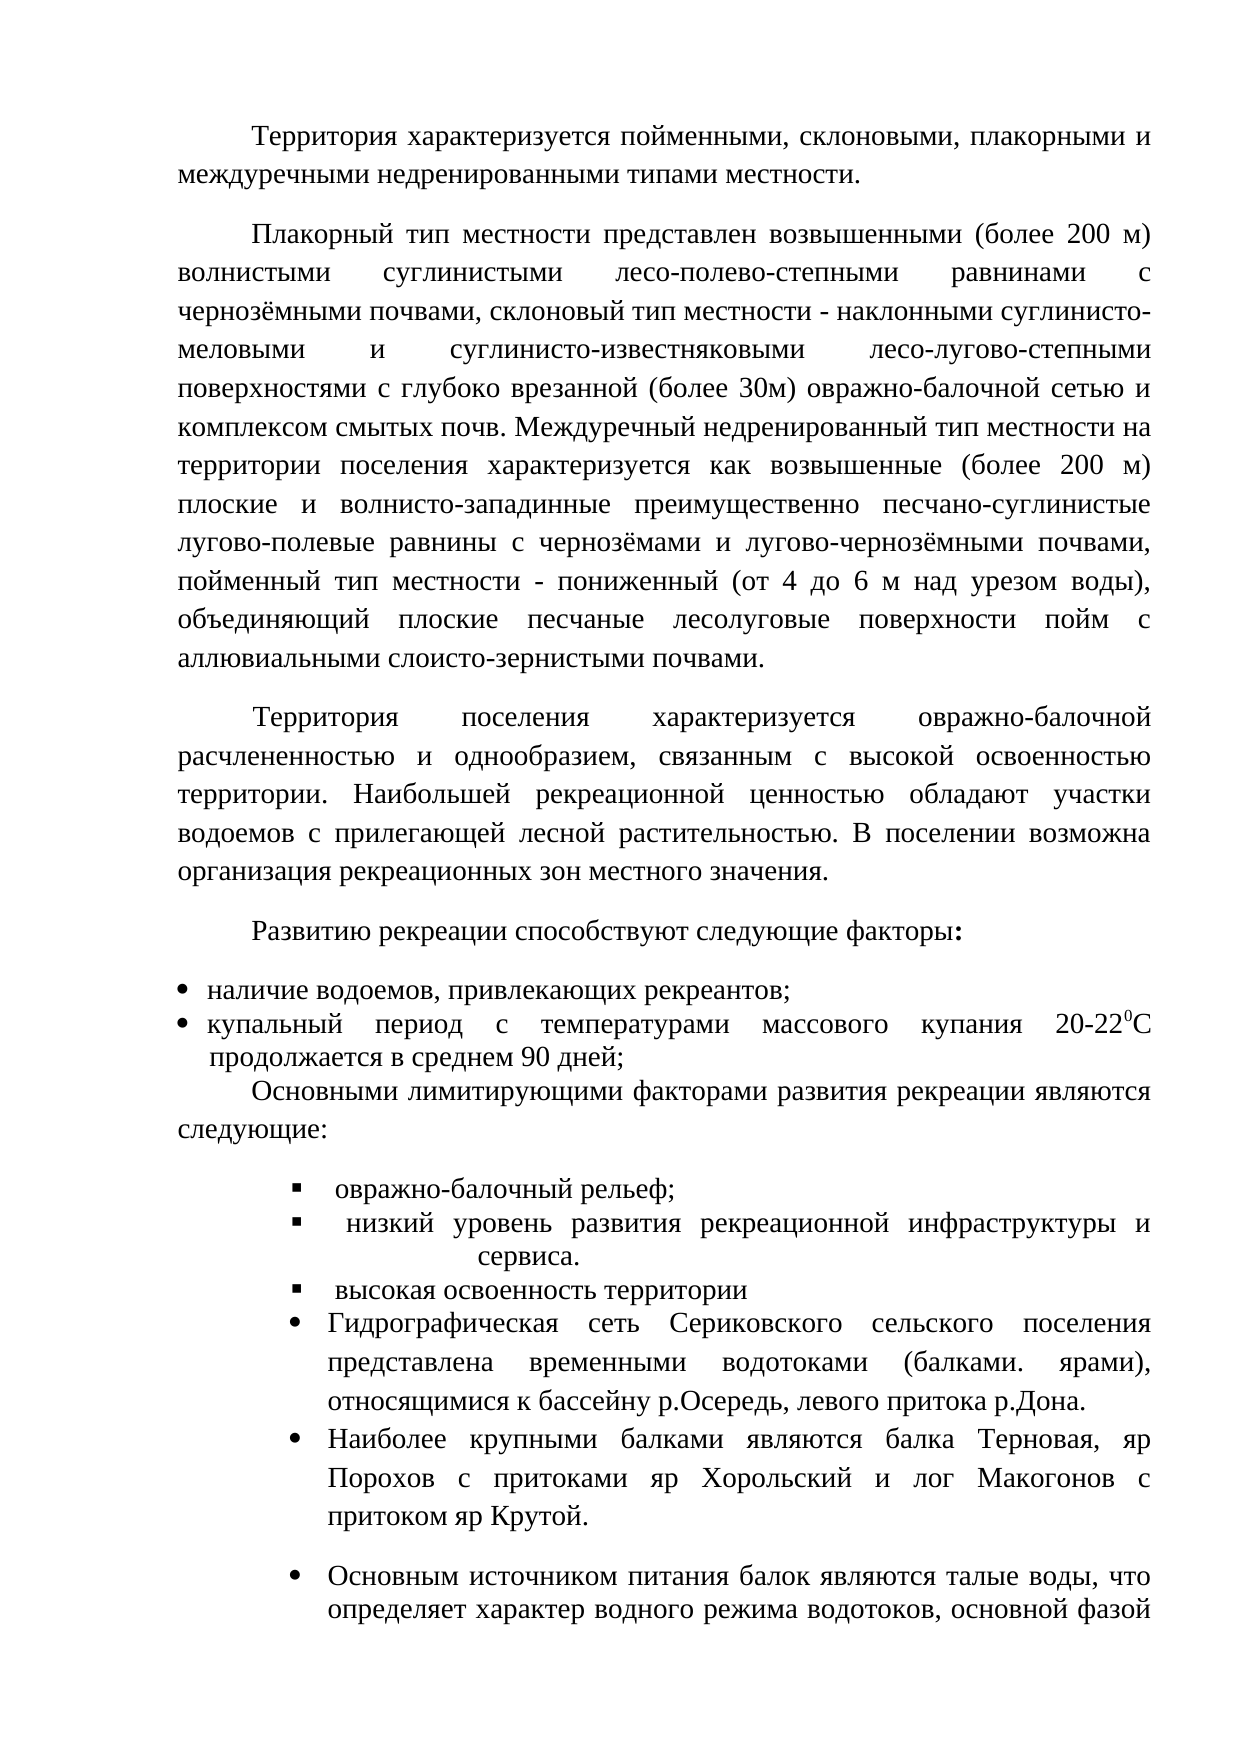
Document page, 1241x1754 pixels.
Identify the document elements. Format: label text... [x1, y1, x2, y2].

list Гидрографическая сеть Сериковского сельского поселения представлена временными водотоками (балками. ярами), относящимися к бассейну р.Осередь, левого притока р.Дона. [290, 1306, 1152, 1416]
text Плакорный тип местности представлен возвышенными (более ) волнистыми суглинистыми лесо-полево-степными равнинами с чернозёмными почвами, склоновый тип местности - наклонными суглинисто-меловыми и суглинисто-известняковыми лесо-лугово-степными поверхностями с глубоко врезанной (более 30м) овражно-балочной сетью и комплексом смытых почв. Междуречный недренированный тип местности на территории поселения характеризуется как возвышенные (более ) плоские и волнисто-западинные преимущественно песчано-суглинистые лугово-полевые равнины с чернозёмами и лугово-чернозёмными почвами, пойменный тип местности - пониженный (от 4 до над урезом воды), объединяющий плоские песчаные лесолуговые поверхности пойм с аллювиальными слоисто-зернистыми почвами. [177, 216, 1152, 673]
text Территория характеризуется пойменными, склоновыми, плакорными и междуречными недренированными типами местности. [177, 118, 1152, 190]
list высокая освоенность территории [290, 1272, 1152, 1306]
text Основными лимитирующими факторами развития рекреации являются следующие: [177, 1073, 1152, 1145]
text Территория поселения характеризуется овражно-балочной расчлененностью и однообразием, связанным с высокой освоенностью территории. Наибольшей рекреационной ценностью обладают участки водоемов с прилегающей лесной растительностью. В поселении возможна организация рекреационных зон местного значения. [177, 699, 1152, 887]
text Развитию рекреации способствуют следующие факторы: [177, 913, 1152, 946]
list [290, 1558, 1152, 1625]
list низкий уровень развития рекреационной инфраструктуры и сервиса. [290, 1205, 1152, 1272]
list наличие водоемов, привлекающих рекреантов; [177, 972, 1152, 1006]
list купальный период с температурами массового купания 20-220С продолжается в среднем 90 дней; [177, 1006, 1152, 1073]
list Наиболее крупными балками являются балка Терновая, яр Порохов с притоками яр Хорольский и лог Макогонов с притоком яр Крутой. [290, 1421, 1152, 1532]
list овражно-балочный рельеф; [290, 1171, 1152, 1205]
